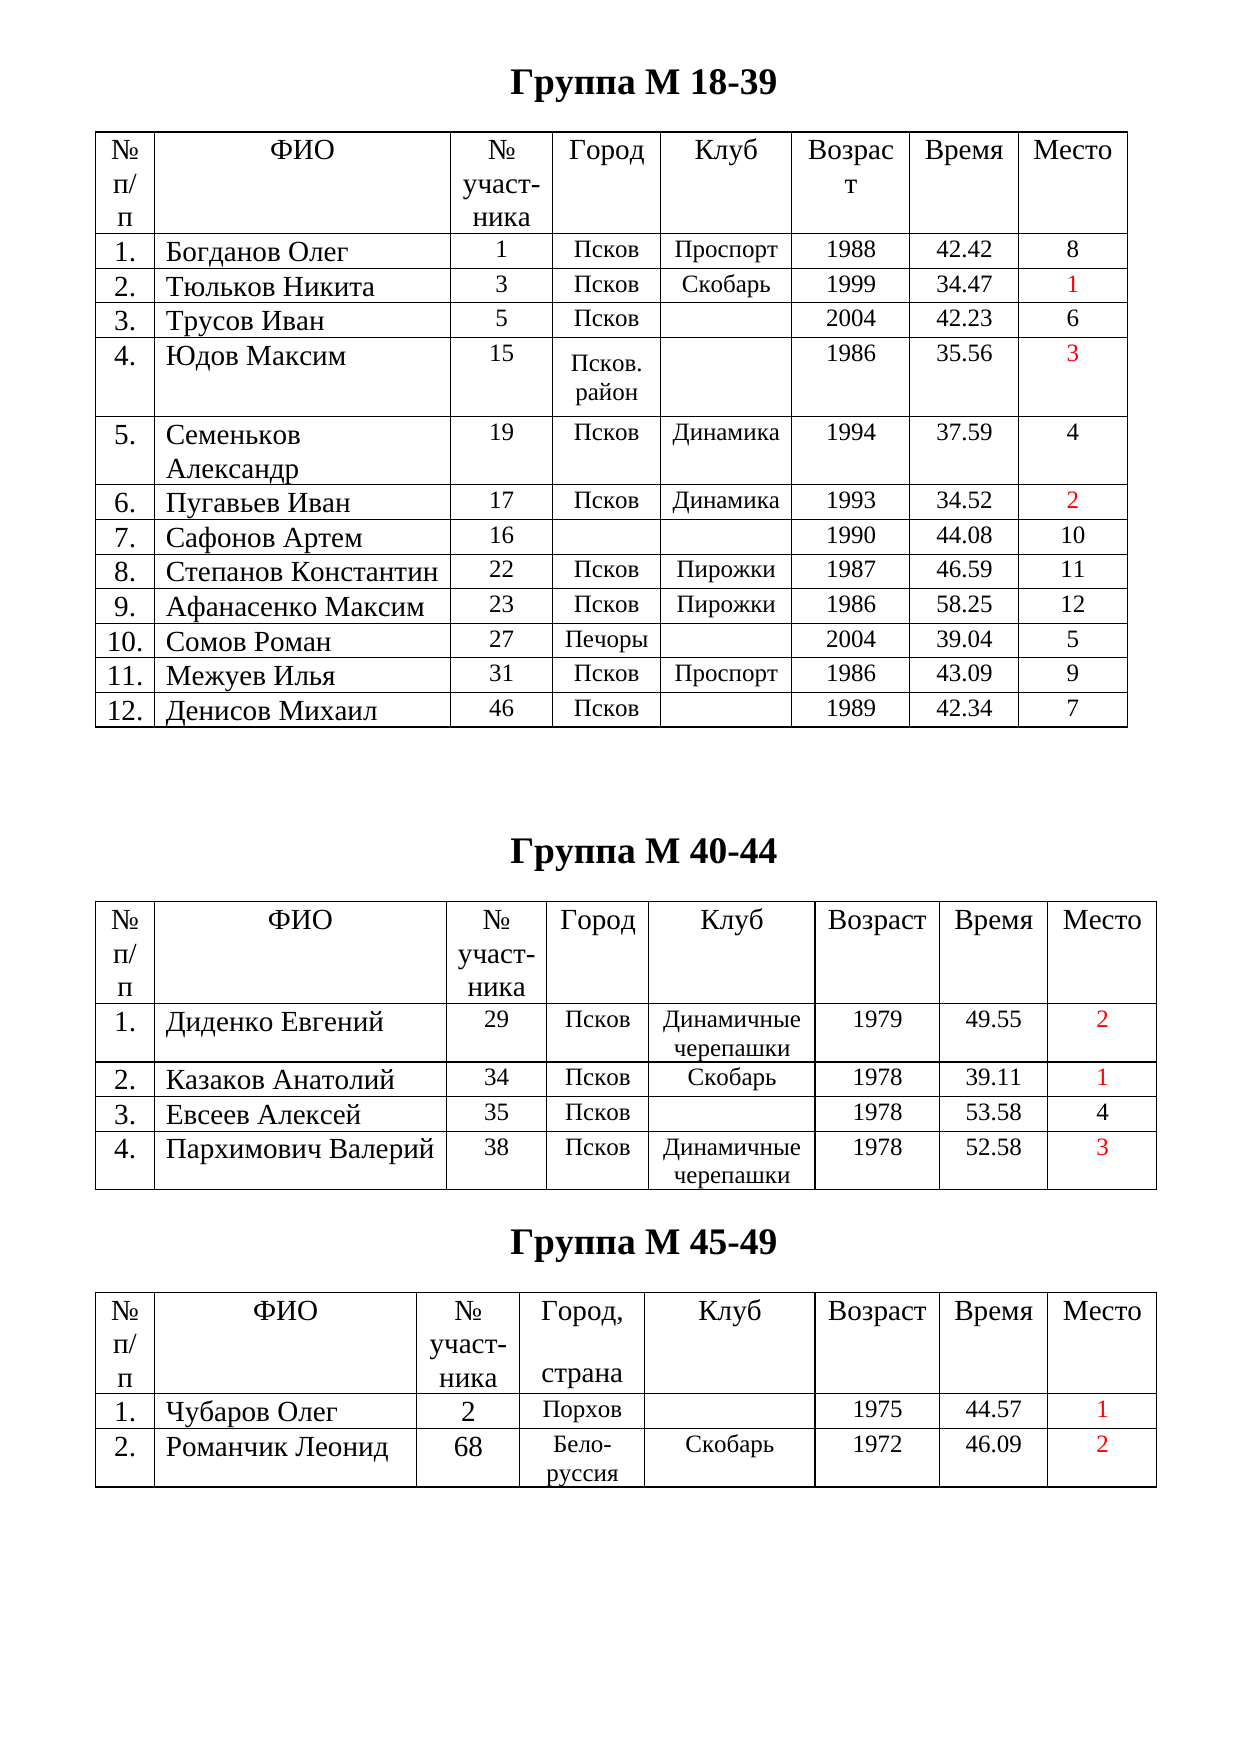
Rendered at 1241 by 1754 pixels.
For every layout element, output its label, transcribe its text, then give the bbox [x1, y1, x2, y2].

table_cell 46.09 [940, 1429, 1047, 1486]
table_cell 9 [1019, 658, 1127, 692]
table_cell Псков [553, 693, 660, 726]
table_cell 16 [451, 520, 552, 553]
table_cell [661, 624, 791, 657]
table_cell 42.23 [910, 303, 1018, 337]
table_cell Динамичные черепашки [649, 1132, 814, 1189]
table_cell 2 [417, 1394, 519, 1428]
table_cell 1986 [792, 589, 909, 623]
table_header Клуб [649, 902, 814, 1003]
table_cell 35.56 [910, 338, 1018, 416]
table_cell 1978 [816, 1063, 939, 1096]
table_cell 6 [1019, 303, 1127, 337]
table_cell 1975 [816, 1394, 939, 1428]
table_cell 3. [96, 1097, 154, 1131]
table_cell 49.55 [940, 1004, 1047, 1061]
table_cell 35 [447, 1097, 546, 1131]
table_cell Псков [553, 658, 660, 692]
table_cell 10. [96, 624, 154, 657]
table_cell 7. [96, 520, 154, 553]
table_cell [661, 303, 791, 337]
table_cell Проспорт [661, 234, 791, 268]
table_cell 58.25 [910, 589, 1018, 623]
table_cell Казаков Анатолий [155, 1063, 446, 1096]
table_cell Скобарь [661, 269, 791, 302]
table_cell 2004 [792, 624, 909, 657]
table_cell 1994 [792, 417, 909, 484]
table_header Время [910, 133, 1018, 233]
table_header Город [553, 133, 660, 233]
table_cell Трусов Иван [155, 303, 450, 337]
table_cell 2. [96, 269, 154, 302]
table_cell 2 [1048, 1429, 1156, 1486]
table_cell Динамичные черепашки [649, 1004, 814, 1061]
table_cell 3 [1048, 1132, 1156, 1189]
table_cell Сафонов Артем [155, 520, 450, 553]
table_cell 2 [1019, 485, 1127, 519]
table_cell Псков [547, 1004, 648, 1061]
table_cell Пирожки [661, 589, 791, 623]
table_cell [661, 693, 791, 726]
table_cell 1. [96, 234, 154, 268]
table_cell 27 [451, 624, 552, 657]
table_cell 4. [96, 1132, 154, 1189]
table_cell Псков [553, 417, 660, 484]
table_header Возраст [792, 133, 909, 233]
table_cell 31 [451, 658, 552, 692]
table_cell 1986 [792, 338, 909, 416]
table_cell 15 [451, 338, 552, 416]
table_cell Псков [547, 1097, 648, 1131]
table_cell 2 [1048, 1004, 1156, 1061]
table_cell Тюльков Никита [155, 269, 450, 302]
table_header № участ-ника [447, 902, 546, 1003]
table_cell 1978 [816, 1132, 939, 1189]
table_cell Псков [553, 234, 660, 268]
table_cell 39.11 [940, 1063, 1047, 1096]
table_cell 4. [96, 338, 154, 416]
table_cell 39.04 [910, 624, 1018, 657]
table_cell Псков [553, 485, 660, 519]
table_cell [553, 520, 660, 553]
table_cell 1986 [792, 658, 909, 692]
table_cell Динамика [661, 485, 791, 519]
table_cell Богданов Олег [155, 234, 450, 268]
table_cell 42.42 [910, 234, 1018, 268]
table_cell [661, 520, 791, 553]
table_header Возраст [816, 1293, 939, 1393]
table_cell 12. [96, 693, 154, 726]
table_cell 5 [451, 303, 552, 337]
table_header Клуб [661, 133, 791, 233]
table_cell Скобарь [645, 1429, 814, 1486]
table_cell 1 [1048, 1063, 1156, 1096]
table_cell 2. [96, 1429, 154, 1486]
table_cell 1993 [792, 485, 909, 519]
table_cell 34.47 [910, 269, 1018, 302]
table_cell 11 [1019, 555, 1127, 588]
table_cell 1978 [816, 1097, 939, 1131]
table_header Время [940, 1293, 1047, 1393]
table_cell 8. [96, 555, 154, 588]
text Группа М 18-39 [106, 59, 1181, 102]
table_cell Романчик Леонид [155, 1429, 416, 1486]
table_cell 1 [1048, 1394, 1156, 1428]
table_cell 8 [1019, 234, 1127, 268]
table_cell 38 [447, 1132, 546, 1189]
table_cell 1990 [792, 520, 909, 553]
table_cell 53.58 [940, 1097, 1047, 1131]
table_cell 5. [96, 417, 154, 484]
table_cell Пархимович Валерий [155, 1132, 446, 1189]
table_cell 2004 [792, 303, 909, 337]
table_header Клуб [645, 1293, 814, 1393]
table_cell Псков [547, 1063, 648, 1096]
table_header Город, страна [520, 1293, 644, 1393]
table_header Город [547, 902, 648, 1003]
table_cell 43.09 [910, 658, 1018, 692]
table_header Место [1048, 902, 1156, 1003]
table_cell 29 [447, 1004, 546, 1061]
table_cell 3 [451, 269, 552, 302]
table_cell 44.57 [940, 1394, 1047, 1428]
table_cell Псков [553, 269, 660, 302]
table_cell 34 [447, 1063, 546, 1096]
table_cell Пирожки [661, 555, 791, 588]
table_cell 1979 [816, 1004, 939, 1061]
table_cell 4 [1048, 1097, 1156, 1131]
table_cell Семеньков Александр [155, 417, 450, 484]
table_cell 1989 [792, 693, 909, 726]
table_cell [649, 1097, 814, 1131]
table_cell Чубаров Олег [155, 1394, 416, 1428]
table_cell 10 [1019, 520, 1127, 553]
table_header ФИО [155, 902, 446, 1003]
table_cell Псков [553, 589, 660, 623]
table_cell Евсеев Алексей [155, 1097, 446, 1131]
table_cell 2. [96, 1063, 154, 1096]
table_cell Денисов Михаил [155, 693, 450, 726]
table_cell Юдов Максим [155, 338, 450, 416]
table_cell 1 [451, 234, 552, 268]
table_header ФИО [155, 133, 450, 233]
table_cell Псков [547, 1132, 648, 1189]
table_cell 1. [96, 1004, 154, 1061]
table_cell 9. [96, 589, 154, 623]
table_cell 23 [451, 589, 552, 623]
table_cell Порхов [520, 1394, 644, 1428]
table_cell 3. [96, 303, 154, 337]
table_cell 19 [451, 417, 552, 484]
table_cell Проспорт [661, 658, 791, 692]
table_cell 1987 [792, 555, 909, 588]
table_header Возраст [816, 902, 939, 1003]
table_header Место [1048, 1293, 1156, 1393]
table_cell 68 [417, 1429, 519, 1486]
table_cell Псков [553, 555, 660, 588]
table_cell 22 [451, 555, 552, 588]
table_cell 46.59 [910, 555, 1018, 588]
table_cell 11. [96, 658, 154, 692]
table_cell 42.34 [910, 693, 1018, 726]
table_cell 3 [1019, 338, 1127, 416]
table_cell 12 [1019, 589, 1127, 623]
table_header Место [1019, 133, 1127, 233]
table_cell 1972 [816, 1429, 939, 1486]
table_cell Степанов Константин [155, 555, 450, 588]
table_cell 52.58 [940, 1132, 1047, 1189]
table_cell 5 [1019, 624, 1127, 657]
table_header Время [940, 902, 1047, 1003]
table_cell Межуев Илья [155, 658, 450, 692]
table_cell 44.08 [910, 520, 1018, 553]
table_cell 1988 [792, 234, 909, 268]
text Группа М 40-44 [106, 829, 1181, 872]
text Группа М 45-49 [106, 1219, 1181, 1262]
table_cell Диденко Евгений [155, 1004, 446, 1061]
table_cell 37.59 [910, 417, 1018, 484]
table_cell [645, 1394, 814, 1428]
table_cell Псков [553, 303, 660, 337]
table_header ФИО [155, 1293, 416, 1393]
table_cell 34.52 [910, 485, 1018, 519]
table_cell 1999 [792, 269, 909, 302]
table_cell 7 [1019, 693, 1127, 726]
table_cell 4 [1019, 417, 1127, 484]
table_cell Сомов Роман [155, 624, 450, 657]
table_header №п/п [96, 902, 154, 1003]
table_cell 1. [96, 1394, 154, 1428]
table_cell Пугавьев Иван [155, 485, 450, 519]
table_cell 17 [451, 485, 552, 519]
table_header № участ-ника [417, 1293, 519, 1393]
table_cell Афанасенко Максим [155, 589, 450, 623]
table_cell Скобарь [649, 1063, 814, 1096]
table_header № участ-ника [451, 133, 552, 233]
table_cell Печоры [553, 624, 660, 657]
table_header №п/п [96, 1293, 154, 1393]
table_cell Псков. район [553, 338, 660, 416]
table_cell 6. [96, 485, 154, 519]
table_cell 1 [1019, 269, 1127, 302]
table_cell 46 [451, 693, 552, 726]
table_cell Бело-руссия [520, 1429, 644, 1486]
table_header №п/п [96, 133, 154, 233]
table_cell Динамика [661, 417, 791, 484]
table_cell [661, 338, 791, 416]
